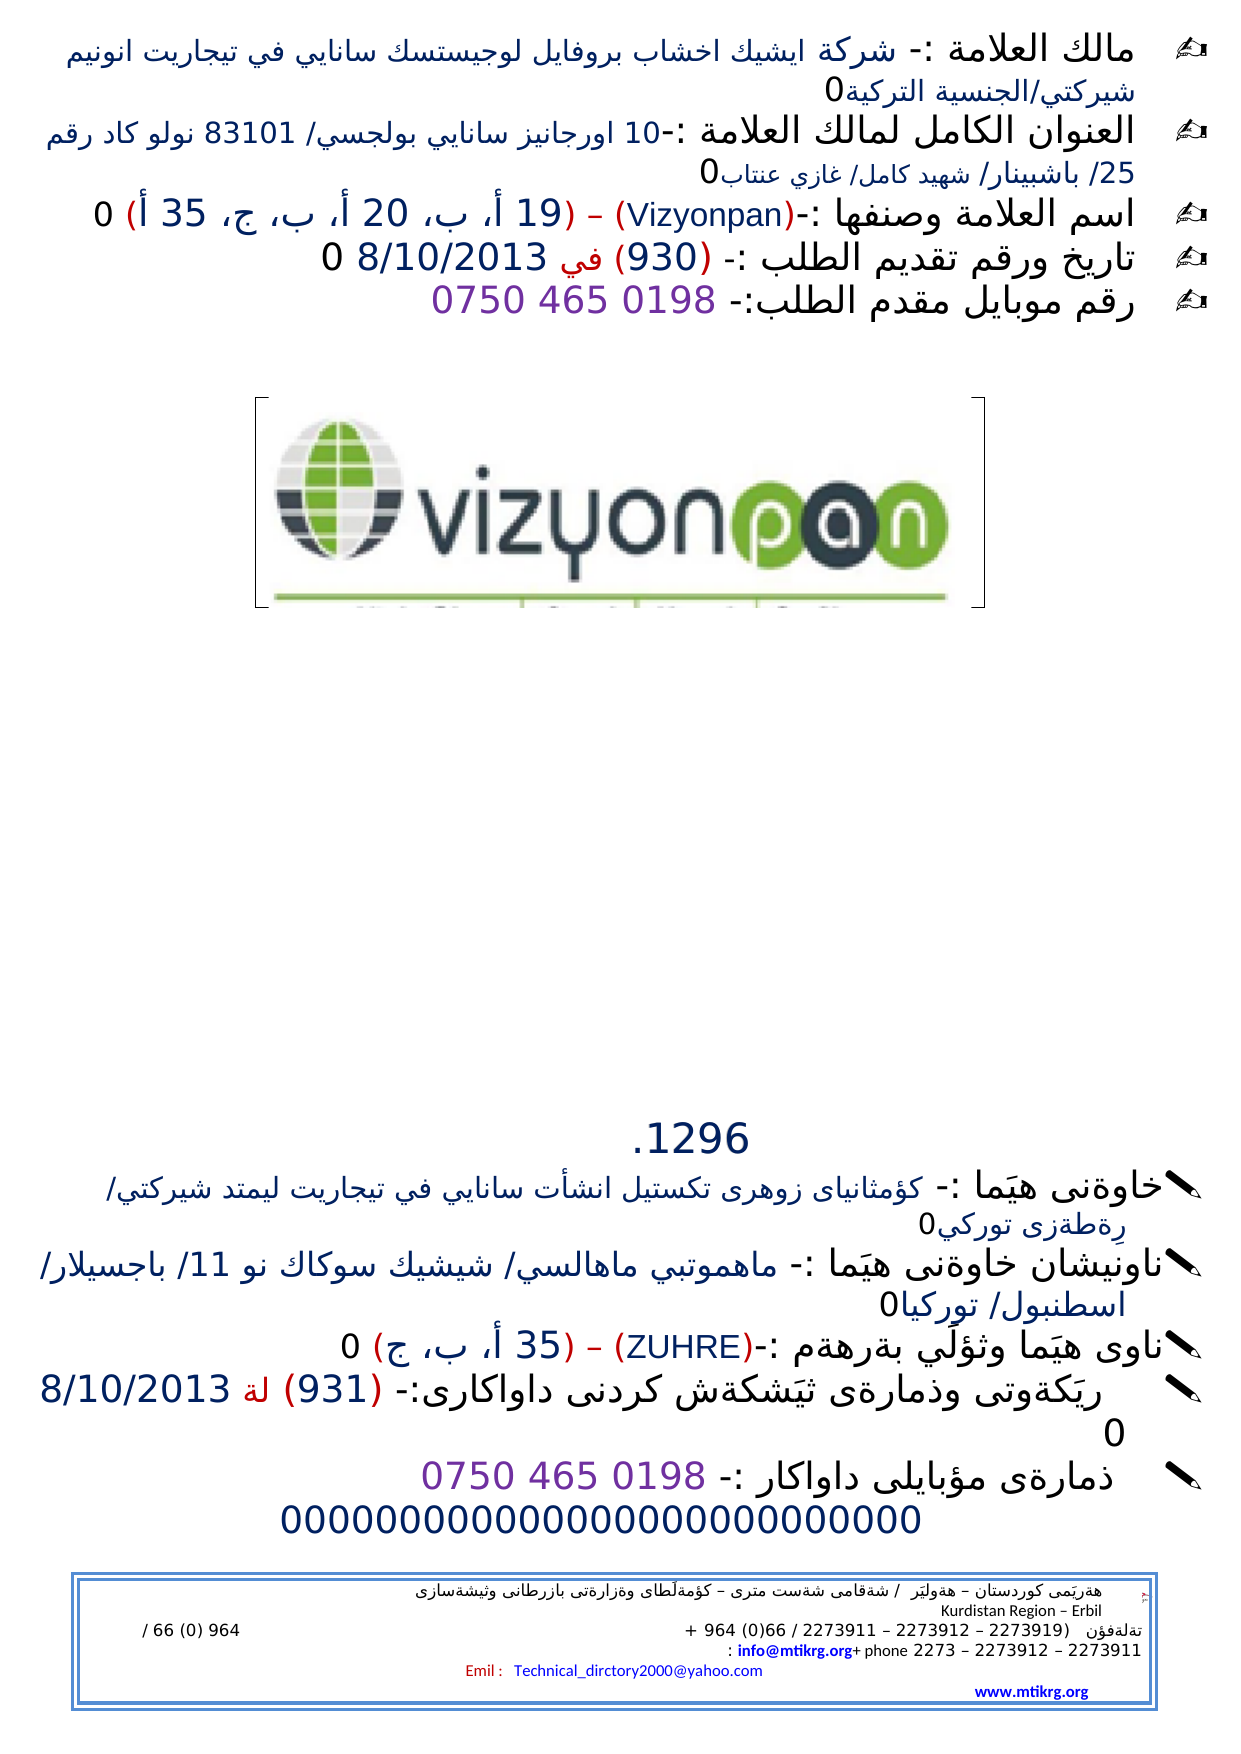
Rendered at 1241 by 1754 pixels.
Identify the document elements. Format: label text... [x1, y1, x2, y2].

list مالك العلامة :- شركة ايشيك اخشاب بروفايل لوجيستسك سانايي في تيجاريت انونيم شيركتي/الجنسية التركية0 [29, 27, 1173, 109]
list ذمارةى مؤبايلى داواكار :- 0198 465 0750 [29, 1455, 1164, 1498]
list رقم موبايل مقدم الطلب:- 0198 465 0750 [29, 279, 1173, 322]
list ريَكةوتى وذمارةى ثيَشكةش كردنى داواكارى:- (931) لة 8/10/2013 0 [29, 1367, 1164, 1455]
text 000000000000000000000000000 [29, 1498, 1173, 1542]
list العنوان الكامل لمالك العلامة :-10 اورجانيز سانايي بولجسي/ 83101 نولو كاد رقم 25/ باشبينار/ شهيد كامل/ غازي عنتاب0 [29, 109, 1173, 192]
table_header [972, 398, 984, 607]
list ناونيشان خاوةنى هيَما :- ماهموتبي ماهالسي/ شيشيك سوكاك نو 11/ باجسيلار/ اسطنبول/ توركيا0 [29, 1241, 1164, 1324]
list اسم العلامة وصنفها :-(Vizyonpan) – (19 أ، ب، 20 أ، ب، ج، 35 أ) 0 [29, 192, 1173, 235]
list ناوى هيَما وثؤلَي بةرهةم :-(ZUHRE) – (35 أ، ب، ج) 0 [29, 1324, 1164, 1367]
table_header [256, 398, 268, 607]
list تاريخ ورقم تقديم الطلب :- (930) في 8/10/2013 0 [29, 235, 1173, 279]
list خاوةنى هيَما :- كؤمثانياى زوهرى تكستيل انشأت سانايي في تيجاريت ليمتد شيركتي/ رِةطةزى توركي0 [29, 1164, 1164, 1241]
picture [1142, 1584, 1149, 1606]
picture [268, 397, 972, 608]
